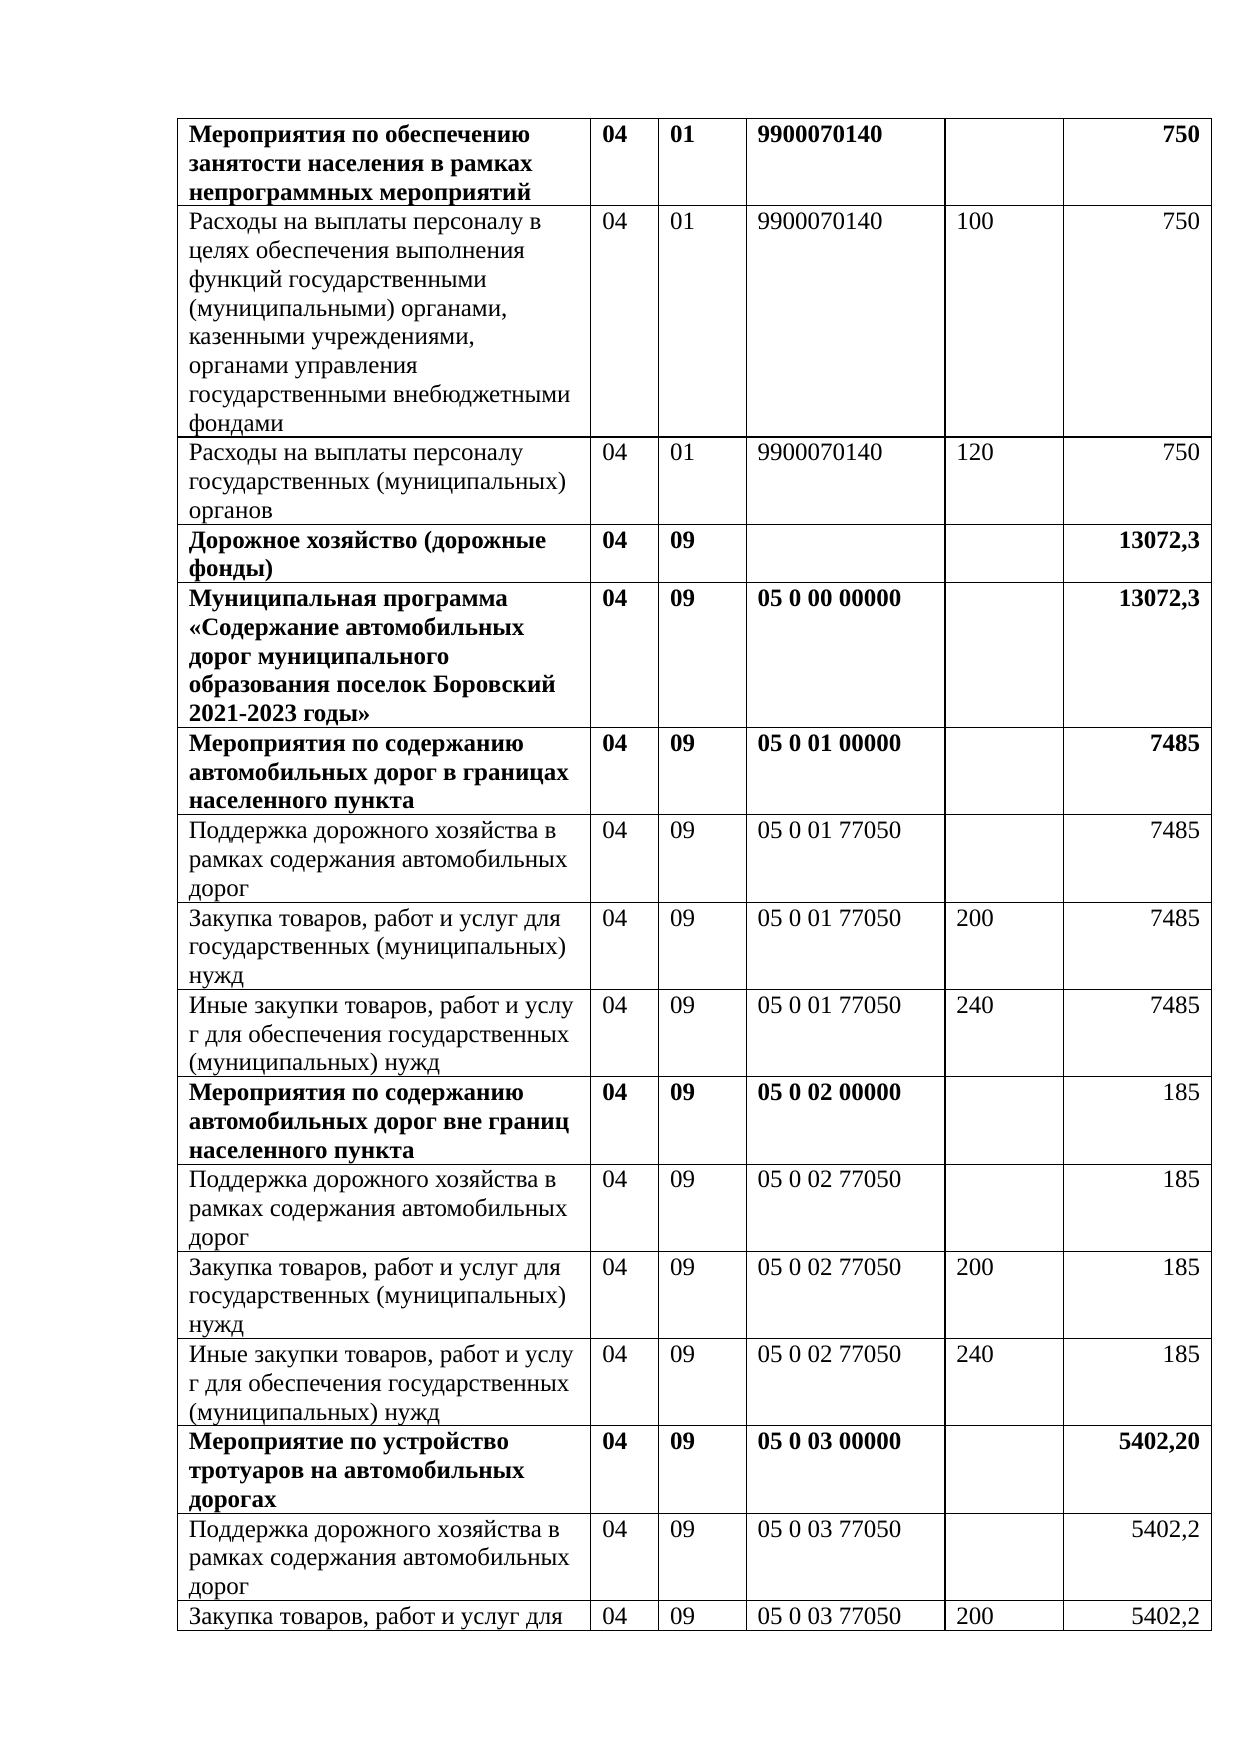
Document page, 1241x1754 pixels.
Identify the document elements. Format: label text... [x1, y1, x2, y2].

table_cell 04 [591, 1077, 658, 1163]
table_cell 04 [591, 1165, 658, 1251]
table_cell [747, 525, 944, 582]
table_cell [946, 525, 1063, 582]
table_cell 9900070140 [747, 119, 944, 205]
table_cell 01 [659, 206, 746, 436]
table_cell [946, 119, 1063, 205]
table_cell 09 [659, 1165, 746, 1251]
table_cell 05 0 03 00000 [747, 1426, 944, 1513]
table_cell 05 0 03 77050 [747, 1514, 944, 1600]
table_cell 5402,2 [1064, 1601, 1211, 1630]
table_cell 04 [591, 206, 658, 436]
table_cell 05 0 01 77050 [747, 815, 944, 902]
table_cell Мероприятия по обеспечению занятости населения в рамках непрограммных мероприятий [178, 119, 590, 205]
table_cell Поддержка дорожного хозяйства в рамках содержания автомобильных дорог [178, 815, 590, 902]
table_cell Закупка товаров, работ и услуг для государственных (муниципальных) нужд [178, 1252, 590, 1338]
table_cell 05 0 02 77050 [747, 1252, 944, 1338]
table_cell 04 [591, 119, 658, 205]
table_cell Иные закупки товаров, работ и услуг для обеспечения государственных (муниципальных) нужд [178, 1339, 590, 1425]
table_cell 185 [1064, 1252, 1211, 1338]
table_cell 7485 [1064, 815, 1211, 902]
table_cell 09 [659, 728, 746, 814]
table_cell 05 0 02 77050 [747, 1339, 944, 1425]
table_cell 100 [946, 206, 1063, 436]
table_cell 04 [591, 903, 658, 989]
table_cell [946, 728, 1063, 814]
table_cell 05 0 02 77050 [747, 1165, 944, 1251]
table_cell 185 [1064, 1165, 1211, 1251]
table_cell 09 [659, 1252, 746, 1338]
table_cell Иные закупки товаров, работ и услуг для обеспечения государственных (муниципальных) нужд [178, 990, 590, 1076]
table_cell Муниципальная программа «Содержание автомобильных дорог муниципального образования поселок Боровский 2021-2023 годы» [178, 583, 590, 727]
table_cell 7485 [1064, 903, 1211, 989]
table_cell 185 [1064, 1339, 1211, 1425]
table_cell 13072,3 [1064, 583, 1211, 727]
table_cell 9900070140 [747, 206, 944, 436]
table_cell 240 [946, 1339, 1063, 1425]
table_cell 09 [659, 1601, 746, 1630]
table_cell [946, 1165, 1063, 1251]
table_cell 09 [659, 1514, 746, 1600]
table_cell Закупка товаров, работ и услуг для государственных (муниципальных) нужд [178, 903, 590, 989]
table_cell 04 [591, 1601, 658, 1630]
table_cell 05 0 00 00000 [747, 583, 944, 727]
table_cell 09 [659, 1077, 746, 1163]
table_cell 09 [659, 1339, 746, 1425]
table_cell [946, 1426, 1063, 1513]
table_cell [946, 1514, 1063, 1600]
table_cell 04 [591, 1426, 658, 1513]
table_cell 09 [659, 583, 746, 727]
table_cell 04 [591, 1252, 658, 1338]
table_cell [946, 1077, 1063, 1163]
table_cell 185 [1064, 1077, 1211, 1163]
table_cell 240 [946, 990, 1063, 1076]
table_cell 750 [1064, 119, 1211, 205]
table_cell 09 [659, 990, 746, 1076]
table_cell 13072,3 [1064, 525, 1211, 582]
table_cell 09 [659, 1426, 746, 1513]
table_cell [178, 1601, 590, 1630]
table_cell 7485 [1064, 728, 1211, 814]
table_cell 9900070140 [747, 438, 944, 524]
table_cell 120 [946, 438, 1063, 524]
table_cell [178, 206, 590, 436]
table_cell Дорожное хозяйство (дорожные фонды) [178, 525, 590, 582]
table_cell 05 0 01 77050 [747, 903, 944, 989]
table_cell 200 [946, 1601, 1063, 1630]
table_cell Поддержка дорожного хозяйства в рамках содержания автомобильных дорог [178, 1514, 590, 1600]
table_cell 5402,20 [1064, 1426, 1211, 1513]
table_cell 04 [591, 990, 658, 1076]
table_cell 04 [591, 815, 658, 902]
table_cell [946, 583, 1063, 727]
table_cell 04 [591, 583, 658, 727]
table_cell 750 [1064, 206, 1211, 436]
table_cell 200 [946, 903, 1063, 989]
table_cell 750 [1064, 438, 1211, 524]
table_cell 09 [659, 903, 746, 989]
table_cell 5402,2 [1064, 1514, 1211, 1600]
table_cell 04 [591, 1339, 658, 1425]
table_cell 05 0 02 00000 [747, 1077, 944, 1163]
table_cell 05 0 03 77050 [747, 1601, 944, 1630]
table_cell Мероприятия по содержанию автомобильных дорог в границах населенного пункта [178, 728, 590, 814]
table_cell 09 [659, 525, 746, 582]
table_cell Расходы на выплаты персоналу государственных (муниципальных) органов [178, 438, 590, 524]
table_cell Мероприятия по содержанию автомобильных дорог вне границ населенного пункта [178, 1077, 590, 1163]
table_cell 04 [591, 438, 658, 524]
table_cell Мероприятие по устройство тротуаров на автомобильных дорогах [178, 1426, 590, 1513]
table_cell 04 [591, 1514, 658, 1600]
table_cell 01 [659, 438, 746, 524]
table_cell 05 0 01 77050 [747, 990, 944, 1076]
table_cell 01 [659, 119, 746, 205]
table_cell 04 [591, 525, 658, 582]
table_cell [946, 815, 1063, 902]
table_cell 05 0 01 00000 [747, 728, 944, 814]
table_cell 04 [591, 728, 658, 814]
table_cell Поддержка дорожного хозяйства в рамках содержания автомобильных дорог [178, 1165, 590, 1251]
table_cell 7485 [1064, 990, 1211, 1076]
table_cell 200 [946, 1252, 1063, 1338]
table_cell 09 [659, 815, 746, 902]
